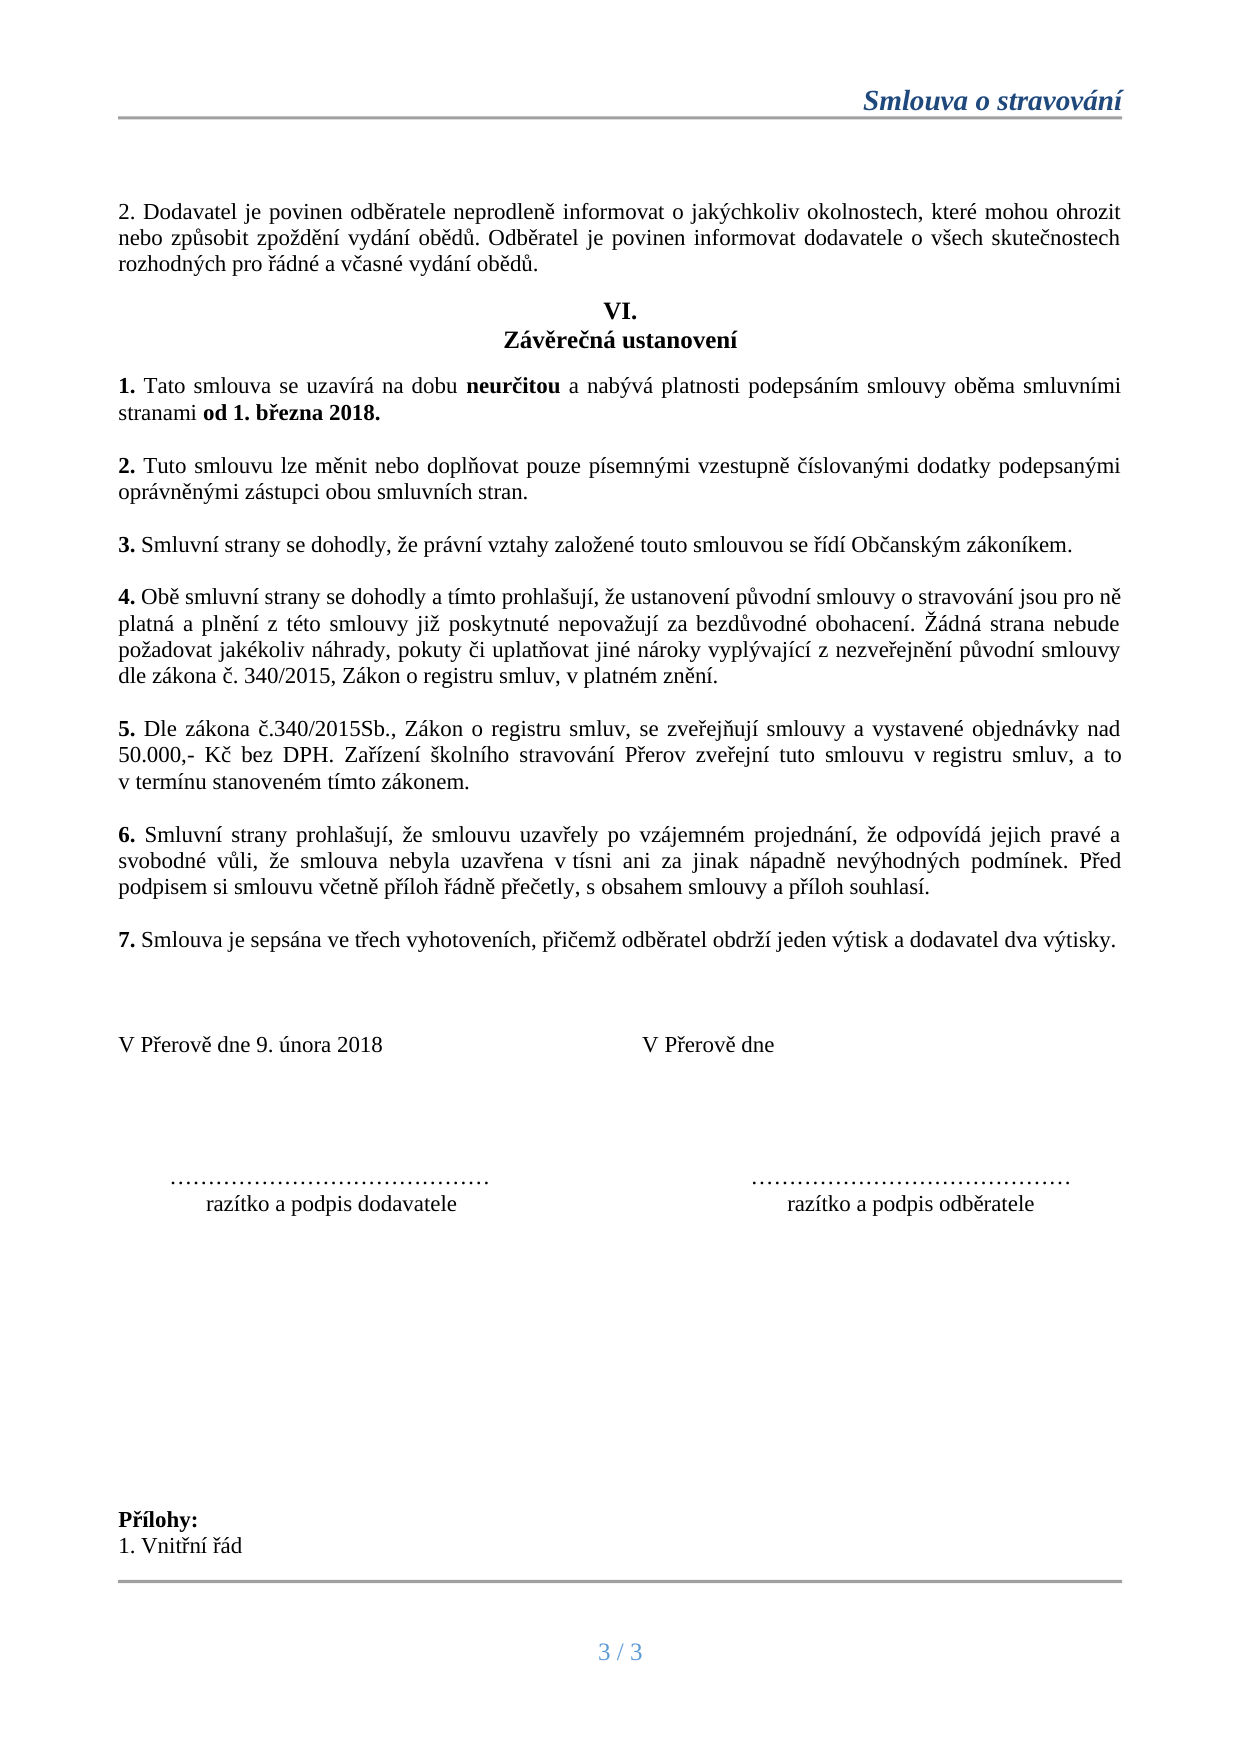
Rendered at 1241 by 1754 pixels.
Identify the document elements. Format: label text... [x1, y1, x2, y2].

text 1. Vnitřní řád [118, 1532, 1122, 1558]
text 6. Smluvní strany prohlašují, že smlouvu uzavřely po vzájemném projednání, že odpovídá jejich pravé a svobodné vůli, že smlouva nebyla uzavřena v tísni ani za jinak nápadně nevýhodných podmínek. Před podpisem si smlouvu včetně příloh řádně přečetly, s obsahem smlouvy a příloh souhlasí. [118, 821, 1122, 900]
text 4. Obě smluvní strany se dohodly a tímto prohlašují, že ustanovení původní smlouvy o stravování jsou pro ně platná a plnění z této smlouvy již poskytnuté nepovažují za bezdůvodné obohacení. Žádná strana nebude požadovat jakékoliv náhrady, pokuty či uplatňovat jiné nároky vyplývající z nezveřejnění původní smlouvy dle zákona č. 340/2015, Zákon o registru smluv, v platném znění. [118, 583, 1122, 689]
text …………………………………… …………………………………… [118, 1163, 1122, 1189]
text V Přerově dne 9. února 2018 V Přerově dne [118, 1031, 1122, 1058]
text 3. Smluvní strany se dohodly, že právní vztahy založené touto smlouvou se řídí Občanským zákoníkem. [118, 531, 1122, 557]
text 2. Dodavatel je povinen odběratele neprodleně informovat o jakýchkoliv okolnostech, které mohou ohrozit nebo způsobit zpoždění vydání obědů. Odběratel je povinen informovat dodavatele o všech skutečnostech rozhodných pro řádné a včasné vydání obědů. [118, 198, 1122, 277]
text 1. Tato smlouva se uzavírá na dobu neurčitou a nabývá platnosti podepsáním smlouvy oběma smluvními stranami od 1. března 2018. [118, 373, 1122, 425]
subtitle Závěrečná ustanovení [118, 325, 1122, 353]
text razítko a podpis dodavatele razítko a podpis odběratele [118, 1189, 1122, 1216]
text Přílohy: [118, 1506, 1122, 1532]
text 2. Tuto smlouvu lze měnit nebo doplňovat pouze písemnými vzestupně číslovanými dodatky podepsanými oprávněnými zástupci obou smluvních stran. [118, 452, 1122, 504]
text VI. [118, 296, 1122, 325]
text 7. Smlouva je sepsána ve třech vyhotoveních, přičemž odběratel obdrží jeden výtisk a dodavatel dva výtisky. [118, 926, 1122, 952]
text 5. Dle zákona č.340/2015Sb., Zákon o registru smluv, se zveřejňují smlouvy a vystavené objednávky nad 50.000,- Kč bez DPH. Zařízení školního stravování Přerov zveřejní tuto smlouvu v registru smluv, a to v termínu stanoveném tímto zákonem. [118, 715, 1122, 794]
